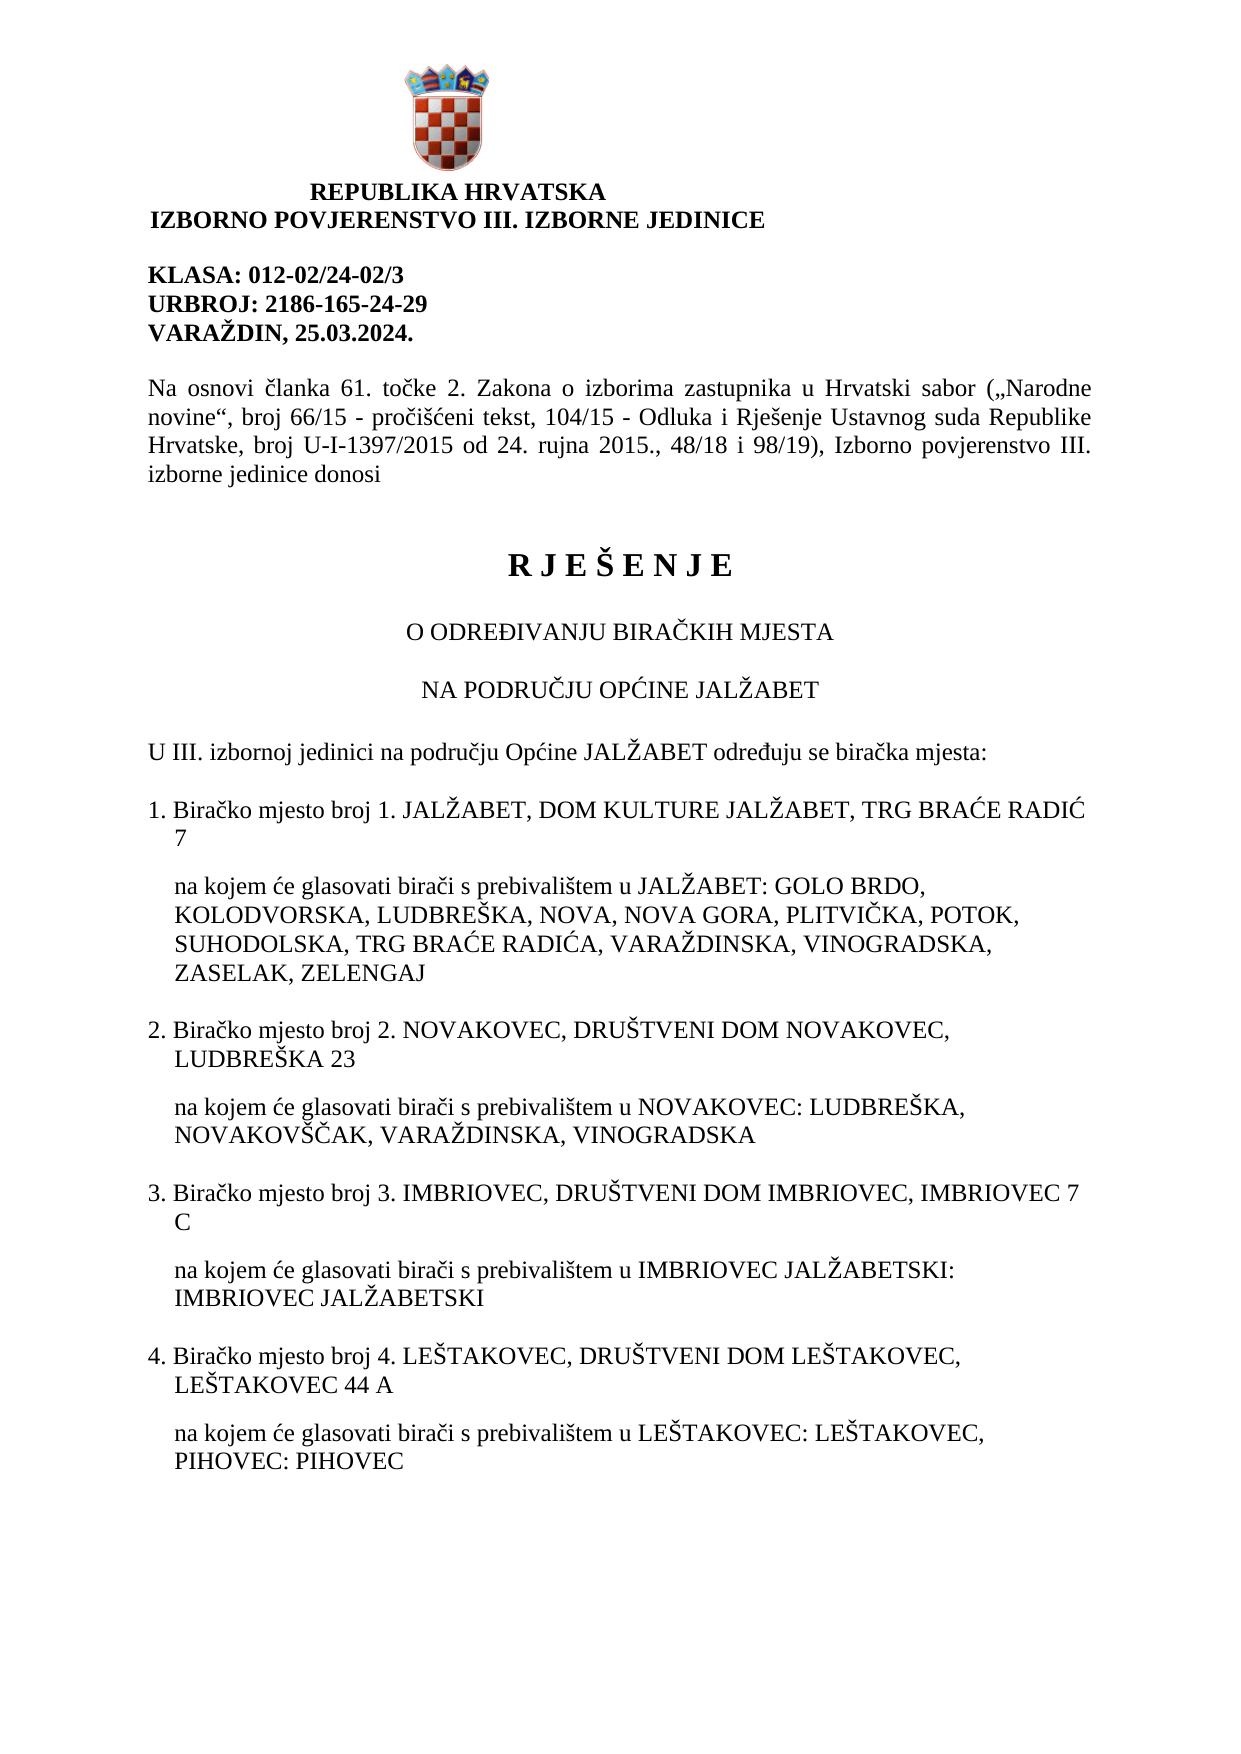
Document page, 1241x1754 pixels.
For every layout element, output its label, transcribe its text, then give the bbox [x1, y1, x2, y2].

text U III. izbornoj jedinici na području Općine JALŽABET određuju se biračka mjesta: [148, 737, 1093, 766]
table_cell 3. Biračko mjesto broj 3. IMBRIOVEC, DRUŠTVENI DOM IMBRIOVEC, IMBRIOVEC 7 C na kojem će glasovati birači s prebivalištem u IMBRIOVEC JALŽABETSKI: IMBRIOVEC JALŽABETSKI [136, 1178, 1104, 1341]
text KLASA: 012-02/24-02/3 [148, 261, 1093, 289]
text VARAŽDIN, 25.03.2024. [148, 318, 1093, 347]
table_cell 4. Biračko mjesto broj 4. LEŠTAKOVEC, DRUŠTVENI DOM LEŠTAKOVEC, LEŠTAKOVEC 44 A na kojem će glasovati birači s prebivalištem u LEŠTAKOVEC: LEŠTAKOVEC, PIHOVEC: PIHOVEC [136, 1341, 1104, 1504]
text O ODREĐIVANJU BIRAČKIH MJESTA [148, 617, 1093, 646]
table_header 1. Biračko mjesto broj 1. JALŽABET, DOM KULTURE JALŽABET, TRG BRAĆE RADIĆ 7 na kojem će glasovati birači s prebivalištem u JALŽABET: GOLO BRDO, KOLODVORSKA, LUDBREŠKA, NOVA, NOVA GORA, PLITVIČKA, POTOK, SUHODOLSKA, TRG BRAĆE RADIĆA, VARAŽDINSKA, VINOGRADSKA, ZASELAK, ZELENGAJ [136, 795, 1104, 1015]
text REPUBLIKA HRVATSKA [148, 152, 768, 205]
text NA PODRUČJU OPĆINE JALŽABET [148, 675, 1093, 704]
picture [404, 64, 490, 171]
text URBROJ: 2186-165-24-29 [148, 289, 1093, 318]
text Na osnovi članka 61. točke 2. Zakona o izborima zastupnika u Hrvatski sabor („Narodne novine“, broj 66/15 - pročišćeni tekst, 104/15 - Odluka i Rješenje Ustavnog suda Republike Hrvatske, broj U-I-1397/2015 od 24. rujna 2015., 48/18 i 98/19), Izborno povjerenstvo III. izborne jedinice donosi [148, 373, 1093, 488]
text R J E Š E N J E [148, 546, 1093, 584]
table_cell 2. Biračko mjesto broj 2. NOVAKOVEC, DRUŠTVENI DOM NOVAKOVEC, LUDBREŠKA 23 na kojem će glasovati birači s prebivalištem u NOVAKOVEC: LUDBREŠKA, NOVAKOVŠČAK, VARAŽDINSKA, VINOGRADSKA [136, 1015, 1104, 1178]
text IZBORNO POVJERENSTVO III. IZBORNE JEDINICE [148, 205, 768, 234]
